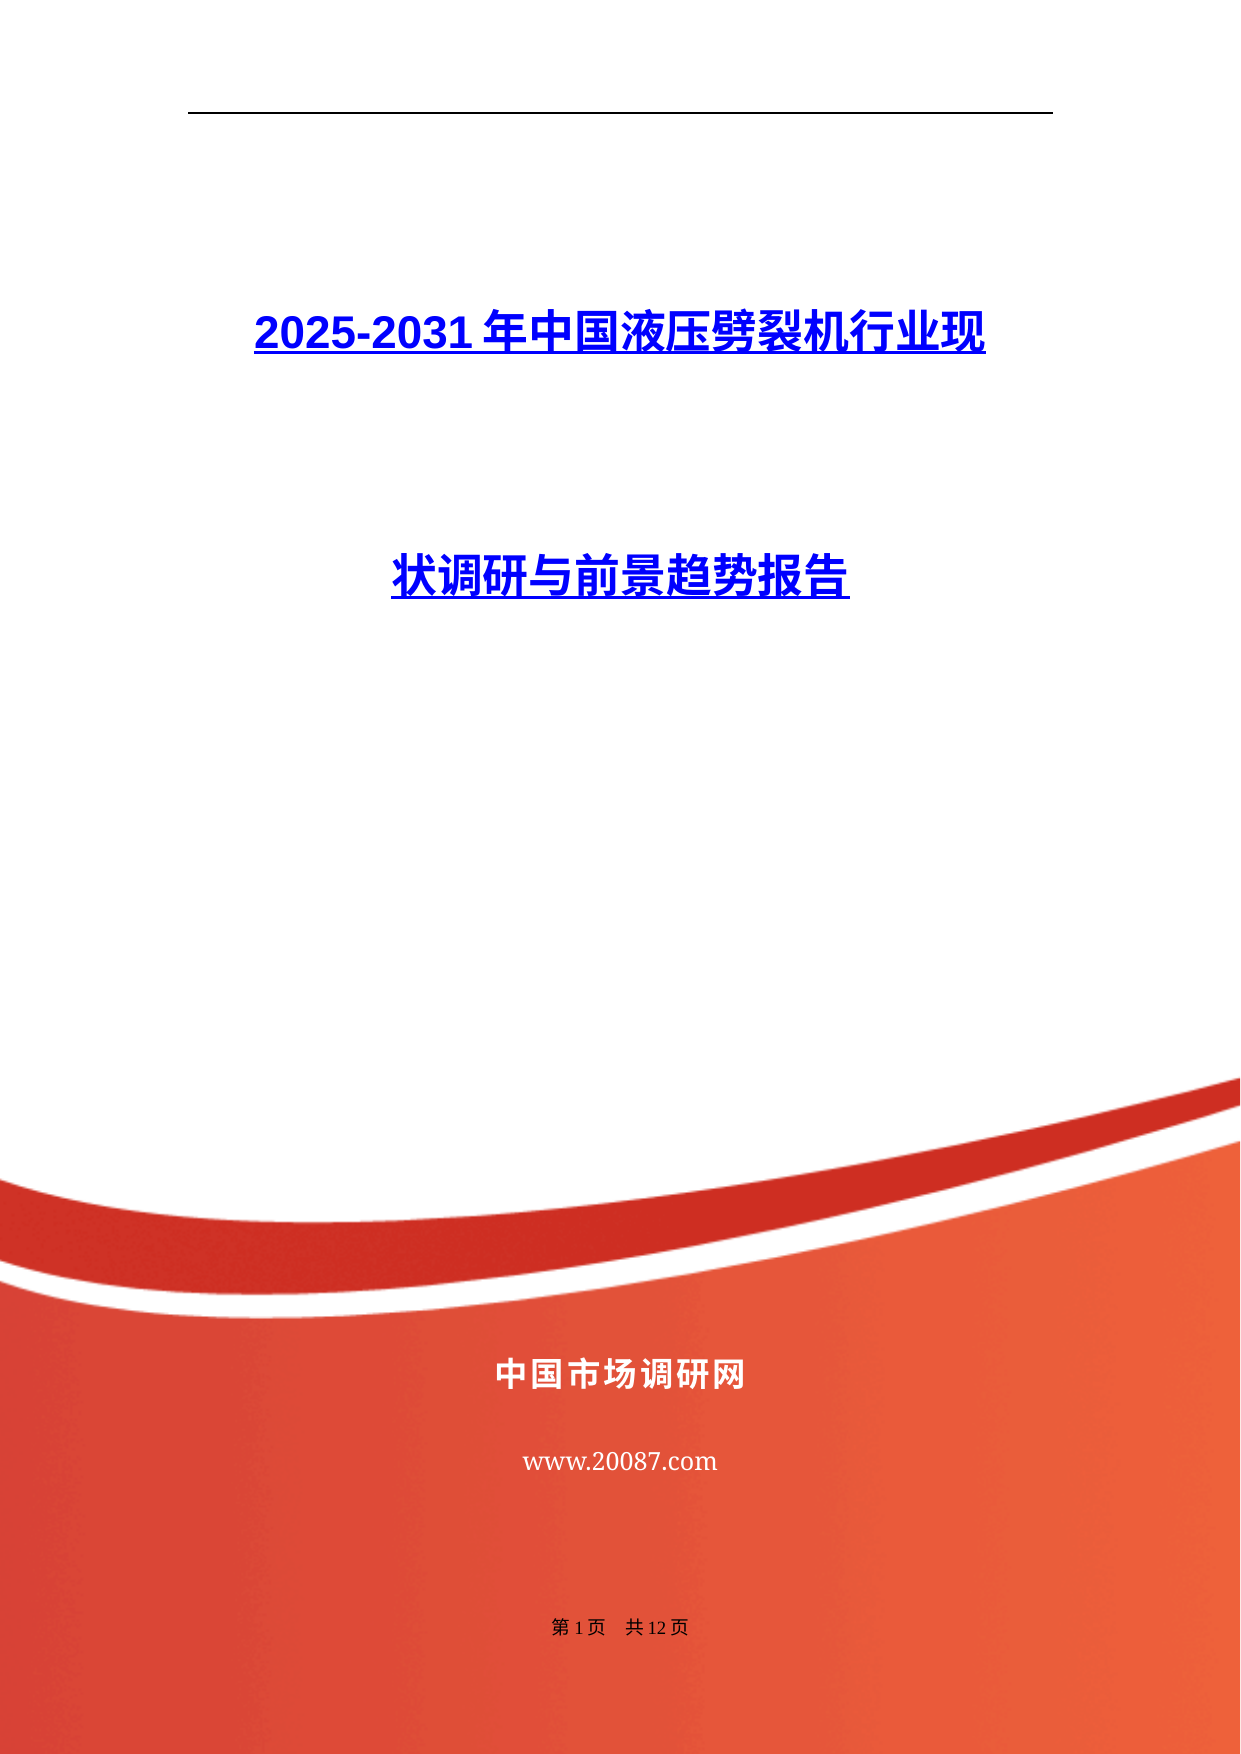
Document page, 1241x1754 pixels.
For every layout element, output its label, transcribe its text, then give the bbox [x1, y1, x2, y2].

text www.20087.com [187, 1428, 1053, 1493]
subtitle 中国市场调研网 [187, 1339, 1053, 1404]
picture [0, 1006, 1241, 1754]
table_header 2025-2031年中国液压劈裂机行业现状调研与前景趋势报告 [188, 207, 1053, 773]
